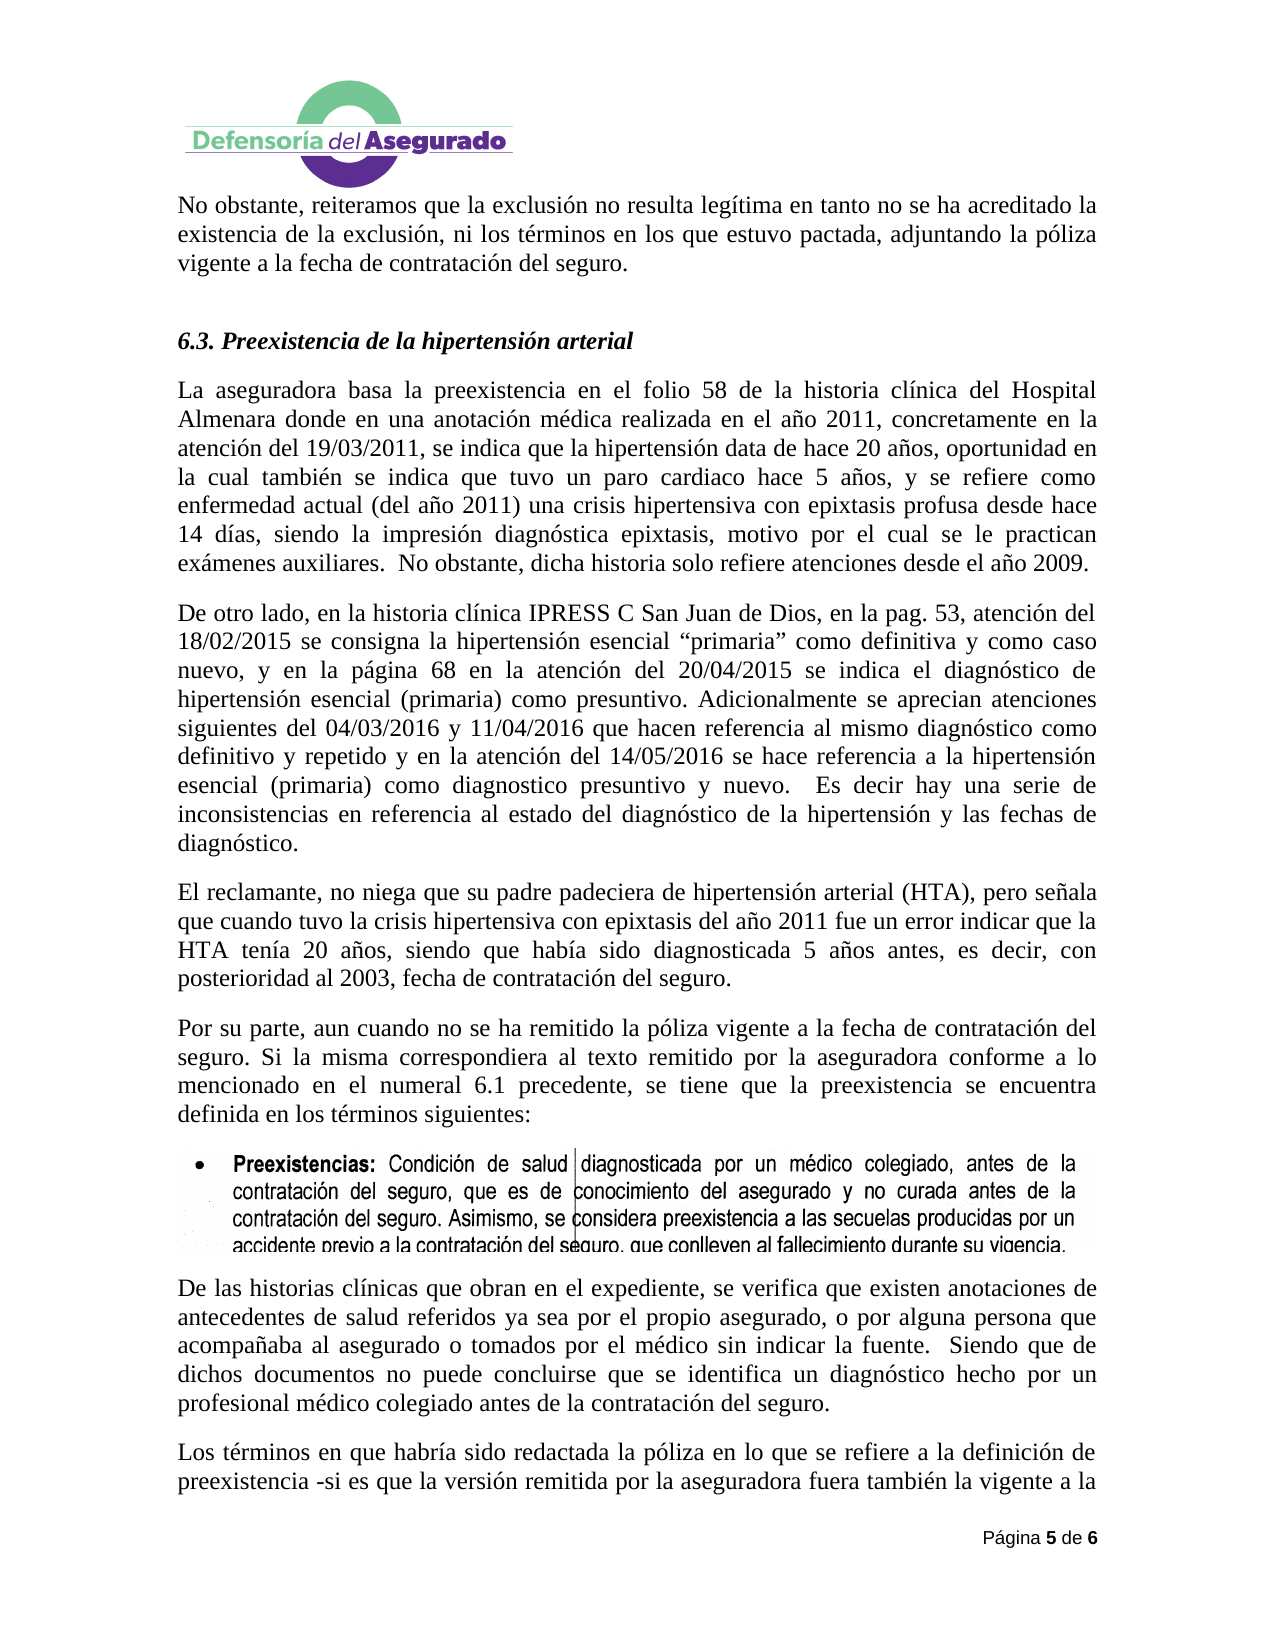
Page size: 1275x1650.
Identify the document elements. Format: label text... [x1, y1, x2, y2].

picture [177, 73, 521, 191]
text Por su parte, aun cuando no se ha remitido la póliza vigente a la fecha de contratación del seguro. Si la misma correspondiera al texto remitido por la aseguradora conforme a lo mencionado en el numeral 6.1 precedente, se tiene que la preexistencia se encuentra definida en los términos siguientes: [177, 1013, 1098, 1128]
text No obstante, reiteramos que la exclusión no resulta legítima en tanto no se ha acreditado la existencia de la exclusión, ni los términos en los que estuvo pactada, adjuntando la póliza vigente a la fecha de contratación del seguro. [177, 190, 1098, 276]
text El reclamante, no niega que su padre padeciera de hipertensión arterial (HTA), pero señala que cuando tuvo la crisis hipertensiva con epixtasis del año 2011 fue un error indicar que la HTA tenía 20 años, siendo que había sido diagnosticada 5 años antes, es decir, con posterioridad al 2003, fecha de contratación del seguro. [177, 877, 1098, 992]
text 6.3. Preexistencia de la hipertensión arterial [177, 326, 1098, 355]
text La aseguradora basa la preexistencia en el folio 58 de la historia clínica del Hospital Almenara donde en una anotación médica realizada en el año 2011, concretamente en la atención del 19/03/2011, se indica que la hipertensión data de hace 20 años, oportunidad en la cual también se indica que tuvo un paro cardiaco hace 5 años, y se refiere como enfermedad actual (del año 2011) una crisis hipertensiva con epixtasis profusa desde hace 14 días, siendo la impresión diagnóstica epixtasis, motivo por el cual se le practican exámenes auxiliares. No obstante, dicha historia solo refiere atenciones desde el año 2009. [177, 376, 1098, 577]
text De otro lado, en la historia clínica IPRESS C San Juan de Dios, en la pag. 53, atención del 18/02/2015 se consigna la hipertensión esencial “primaria” como definitiva y como caso nuevo, y en la página 68 en la atención del 20/04/2015 se indica el diagnóstico de hipertensión esencial (primaria) como presuntivo. Adicionalmente se aprecian atenciones siguientes del 04/03/2016 y 11/04/2016 que hacen referencia al mismo diagnóstico como definitivo y repetido y en la atención del 14/05/2016 se hace referencia a la hipertensión esencial (primaria) como diagnostico presuntivo y nuevo. Es decir hay una serie de inconsistencias en referencia al estado del diagnóstico de la hipertensión y las fechas de diagnóstico. [177, 598, 1098, 856]
text De las historias clínicas que obran en el expediente, se verifica que existen anotaciones de antecedentes de salud referidos ya sea por el propio asegurado, o por alguna persona que acompañaba al asegurado o tomados por el médico sin indicar la fuente. Siendo que de dichos documentos no puede concluirse que se identifica un diagnóstico hecho por un profesional médico colegiado antes de la contratación del seguro. [177, 1273, 1098, 1417]
